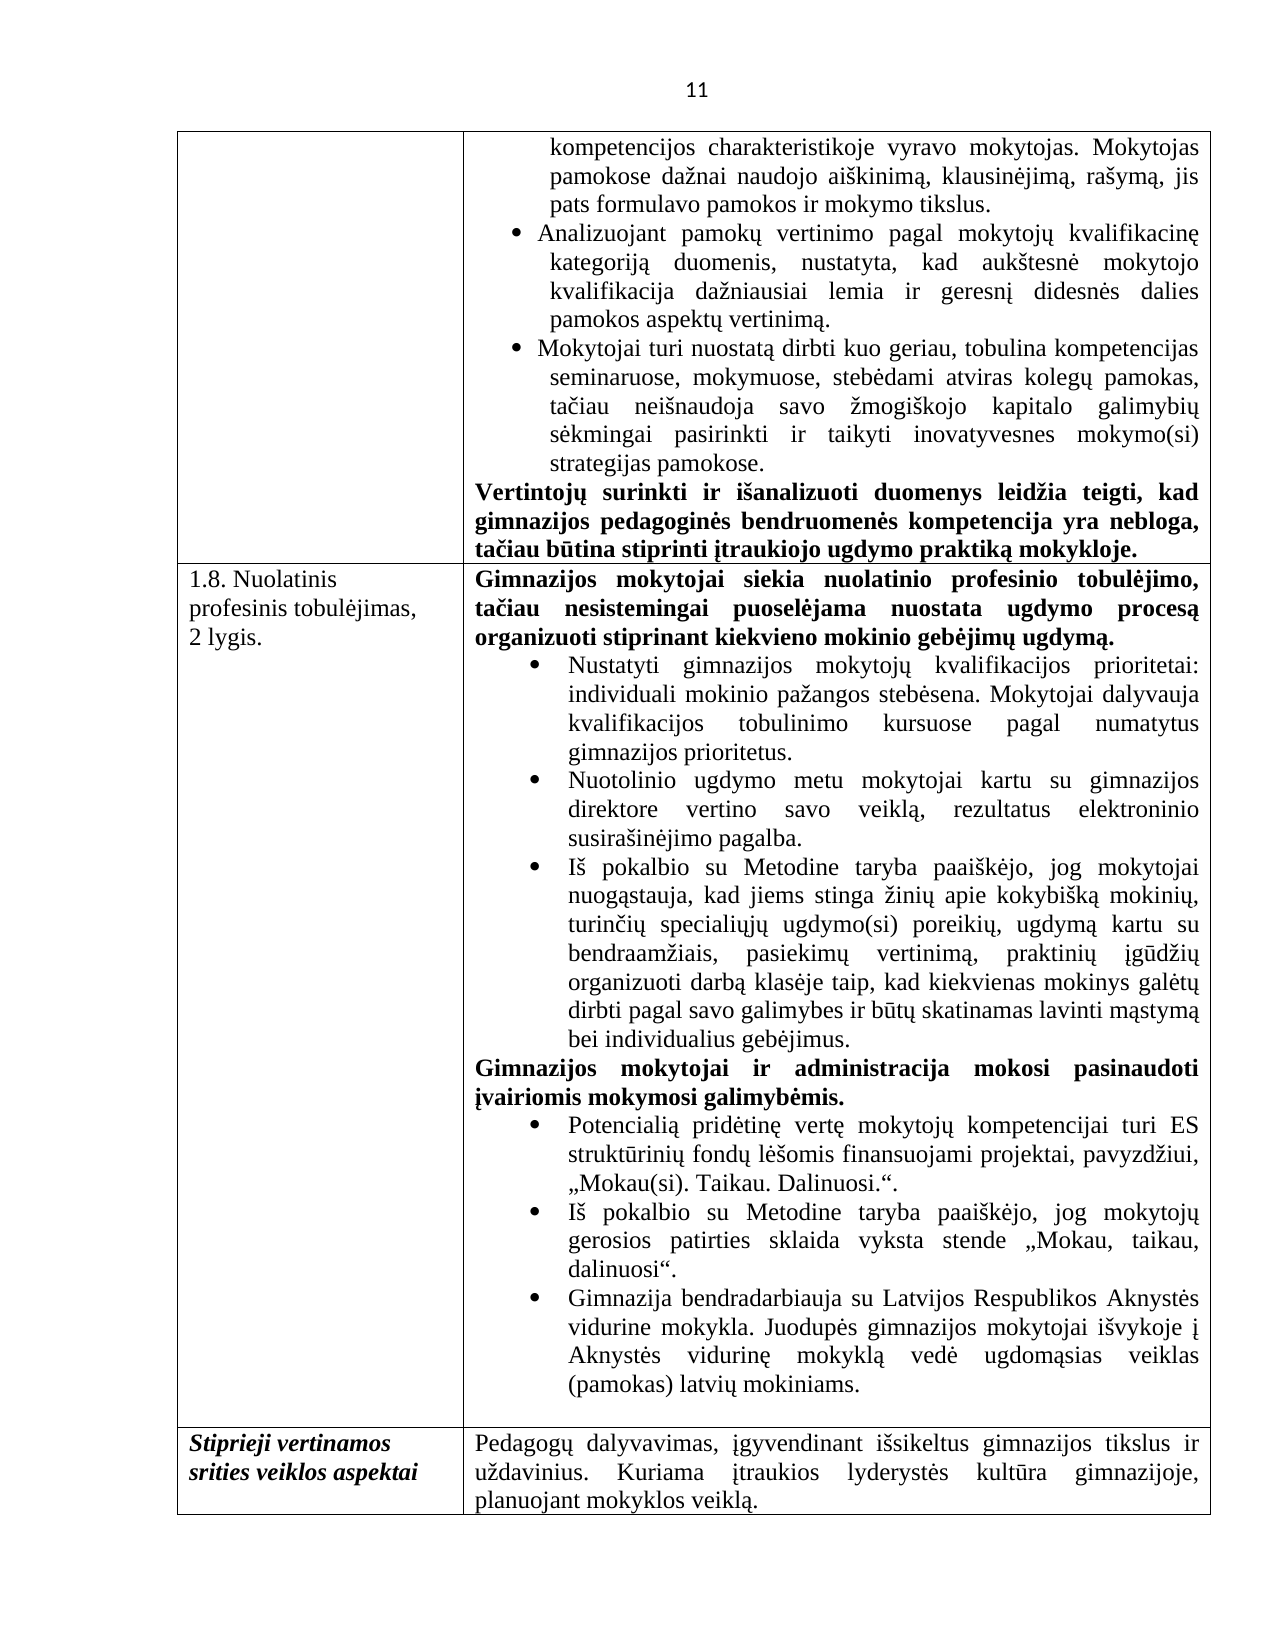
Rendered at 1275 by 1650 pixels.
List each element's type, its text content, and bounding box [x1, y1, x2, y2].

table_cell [464, 1428, 1210, 1514]
table_cell 1.8. Nuolatinis profesinis tobulėjimas, 2 lygis. [178, 564, 463, 1427]
table_cell Gimnazijos mokytojai siekia nuolatinio profesinio tobulėjimo, tačiau nesistemingai puoselėjama nuostata ugdymo procesą organizuoti stiprinant kiekvieno mokinio gebėjimų ugdymą. Nustatyti gimnazijos mokytojų kvalifikacijos prioritetai: individuali mokinio pažangos stebėsena. Mokytojai dalyvauja kvalifikacijos tobulinimo kursuose pagal numatytus gimnazijos prioritetus. Nuotolinio ugdymo metu mokytojai kartu su gimnazijos direktore vertino savo veiklą, rezultatus elektroninio susirašinėjimo pagalba. Iš pokalbio su Metodine taryba paaiškėjo, jog mokytojai nuogąstauja, kad jiems stinga žinių apie kokybišką mokinių, turinčių specialiųjų ugdymo(si) poreikių, ugdymą kartu su bendraamžiais, pasiekimų vertinimą, praktinių įgūdžių organizuoti darbą klasėje taip, kad kiekvienas mokinys galėtų dirbti pagal savo galimybes ir būtų skatinamas lavinti mąstymą bei individualius gebėjimus. Gimnazijos mokytojai ir administracija mokosi pasinaudoti įvairiomis mokymosi galimybėmis. Potencialią pridėtinę vertę mokytojų kompetencijai turi ES struktūrinių fondų lėšomis finansuojami projektai, pavyzdžiui, „Mokau(si). Taikau. Dalinuosi.“. Iš pokalbio su Metodine taryba paaiškėjo, jog mokytojų gerosios patirties sklaida vyksta stende „Mokau, taikau, dalinuosi“. Gimnazija bendradarbiauja su Latvijos Respublikos Aknystės vidurine mokykla. Juodupės gimnazijos mokytojai išvykoje į Aknystės vidurinę mokyklą vedė ugdomąsias veiklas (pamokas) latvių mokiniams. [464, 564, 1210, 1427]
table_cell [178, 132, 463, 563]
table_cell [178, 1428, 463, 1514]
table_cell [464, 132, 1210, 563]
